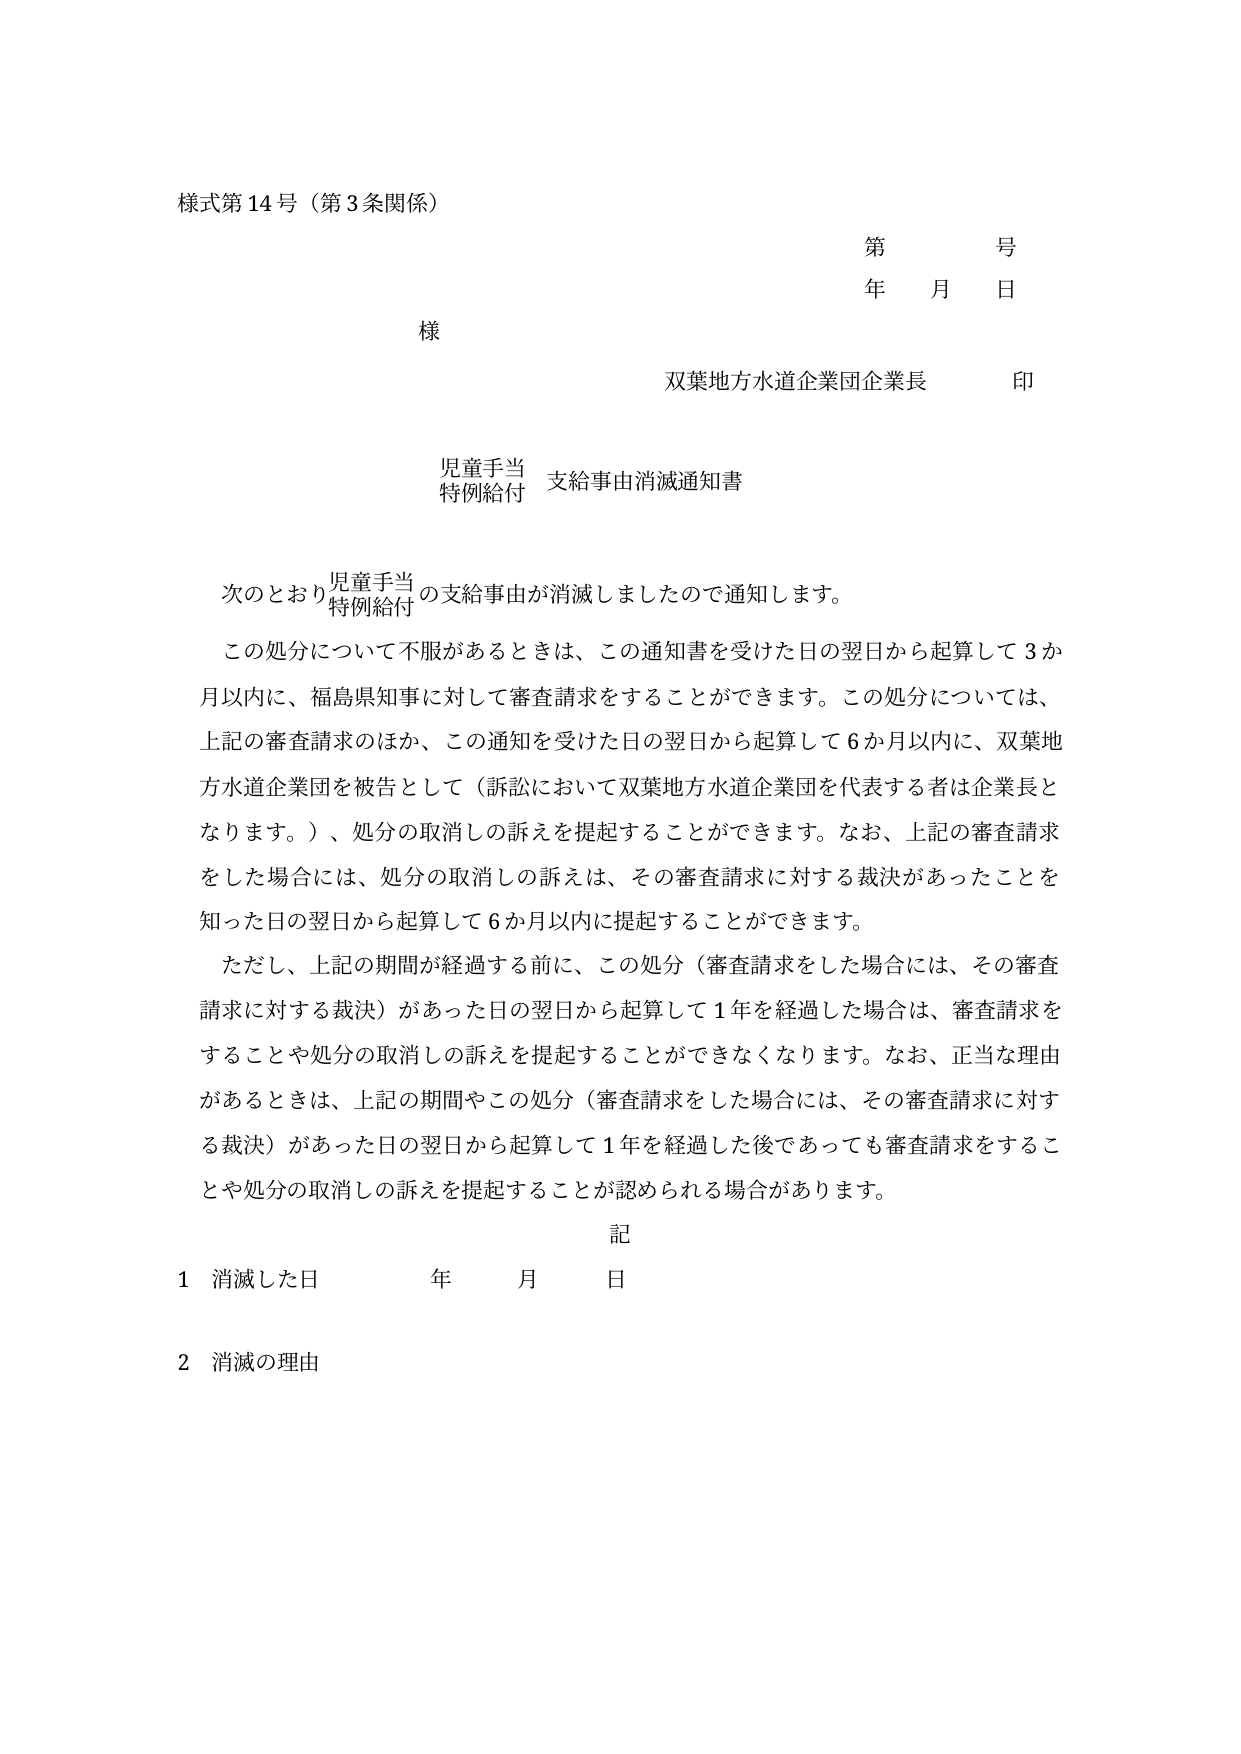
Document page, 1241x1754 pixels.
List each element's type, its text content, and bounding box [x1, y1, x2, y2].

text 記 [177, 1214, 1063, 1252]
text 第 号 [864, 227, 1063, 264]
text 支給事由消滅通知書 [546, 461, 1063, 499]
text 様式第14号（第3条関係） [177, 183, 1063, 221]
text 様 [418, 311, 1063, 349]
text 次のとおり の支給事由が消滅しましたので通知します。 [199, 574, 1063, 611]
text 双葉地方水道企業団企業長 印 [664, 361, 1063, 399]
text 1 消滅した日 年 月 日 [177, 1259, 1063, 1297]
text 年 月 日 [864, 269, 1063, 307]
text ただし、上記の期間が経過する前に、この処分（審査請求をした場合には、その審査請求に対する裁決）があった日の翌日から起算して1年を経過した場合は、審査請求をすることや処分の取消しの訴えを提起することができなくなります。なお、正当な理由があるときは、上記の期間やこの処分（審査請求をした場合には、その審査請求に対する裁決）があった日の翌日から起算して1年を経過した後であっても審査請求をすることや処分の取消しの訴えを提起することが認められる場合があります。 [199, 945, 1063, 1208]
text この処分について不服があるときは、この通知書を受けた日の翌日から起算して3か月以内に、福島県知事に対して審査請求をすることができます。この処分については、上記の審査請求のほか、この通知を受けた日の翌日から起算して6か月以内に、双葉地方水道企業団を被告として（訴訟において双葉地方水道企業団を代表する者は企業長となります。）、処分の取消しの訴えを提起することができます。なお、上記の審査請求をした場合には、処分の取消しの訴えは、その審査請求に対する裁決があったことを知った日の翌日から起算して6か月以内に提起することができます。 [199, 632, 1063, 939]
text 2 消滅の理由 [177, 1342, 1063, 1380]
